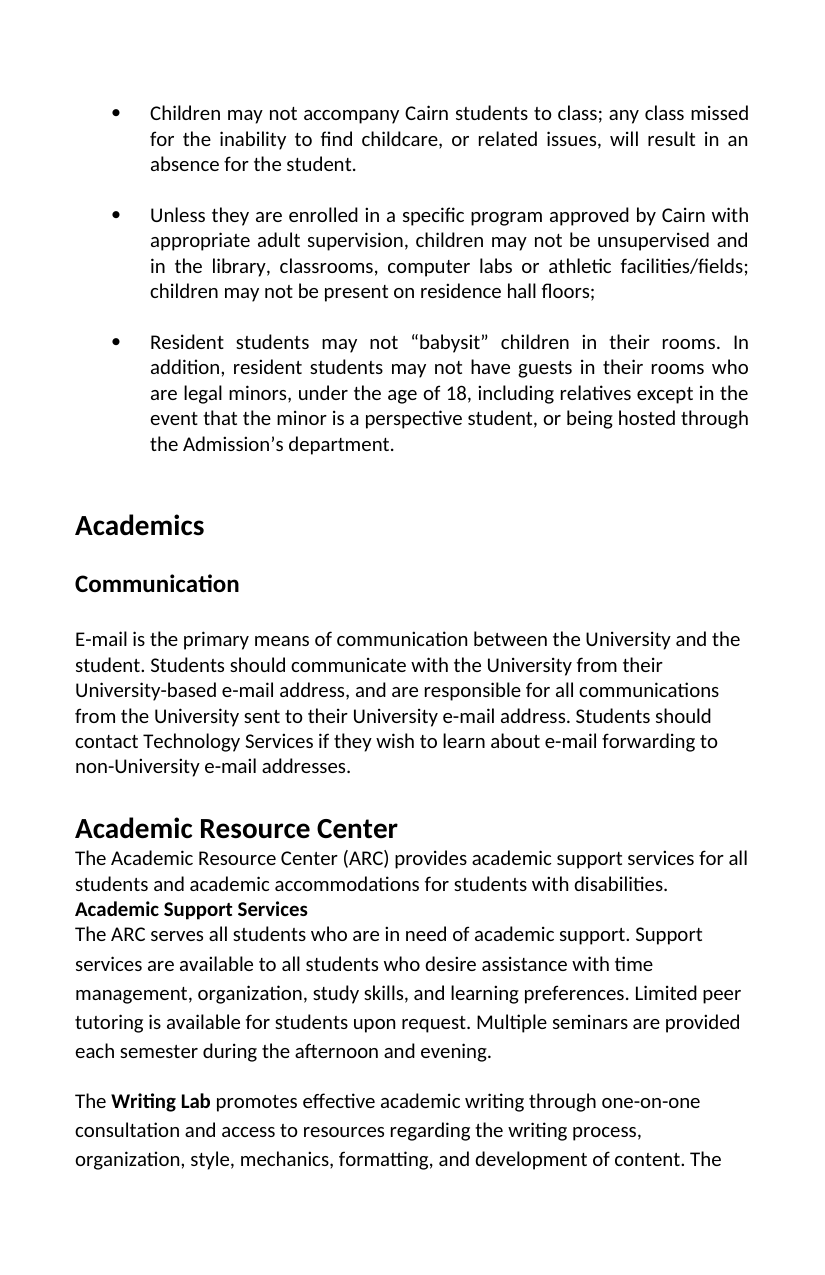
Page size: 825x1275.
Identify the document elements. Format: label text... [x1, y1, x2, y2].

text E-mail is the primary means of communication between the University and the student. Students should communicate with the University from their University-based e-mail address, and are responsible for all communications from the University sent to their University e-mail address. Students should contact Technology Services if they wish to learn about e-mail forwarding to non-University e-mail addresses. [75, 627, 750, 779]
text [75, 1088, 750, 1172]
list Unless they are enrolled in a specific program approved by Cairn with appropriate adult supervision, children may not be unsupervised and in the library, classrooms, computer labs or athletic facilities/fields; children may not be present on residence hall floors; [112, 202, 750, 304]
text Academic Support Services [75, 896, 750, 922]
text The Academic Resource Center (ARC) provides academic support services for all students and academic accommodations for students with disabilities. [75, 845, 750, 896]
subtitle Academics [75, 507, 750, 543]
text The ARC serves all students who are in need of academic support. Support services are available to all students who desire assistance with time management, organization, study skills, and learning preferences. Limited peer tutoring is available for students upon request. Multiple seminars are provided each semester during the afternoon and evening. [75, 922, 750, 1064]
list Resident students may not “babysit” children in their rooms. In addition, resident students may not have guests in their rooms who are legal minors, under the age of 18, including relatives except in the event that the minor is a perspective student, or being hosted through the Admission’s department. [112, 329, 750, 456]
subtitle Communication [75, 568, 750, 599]
subtitle Academic Resource Center [75, 810, 750, 845]
list Children may not accompany Cairn students to class; any class missed for the inability to find childcare, or related issues, will result in an absence for the student. [112, 100, 750, 177]
